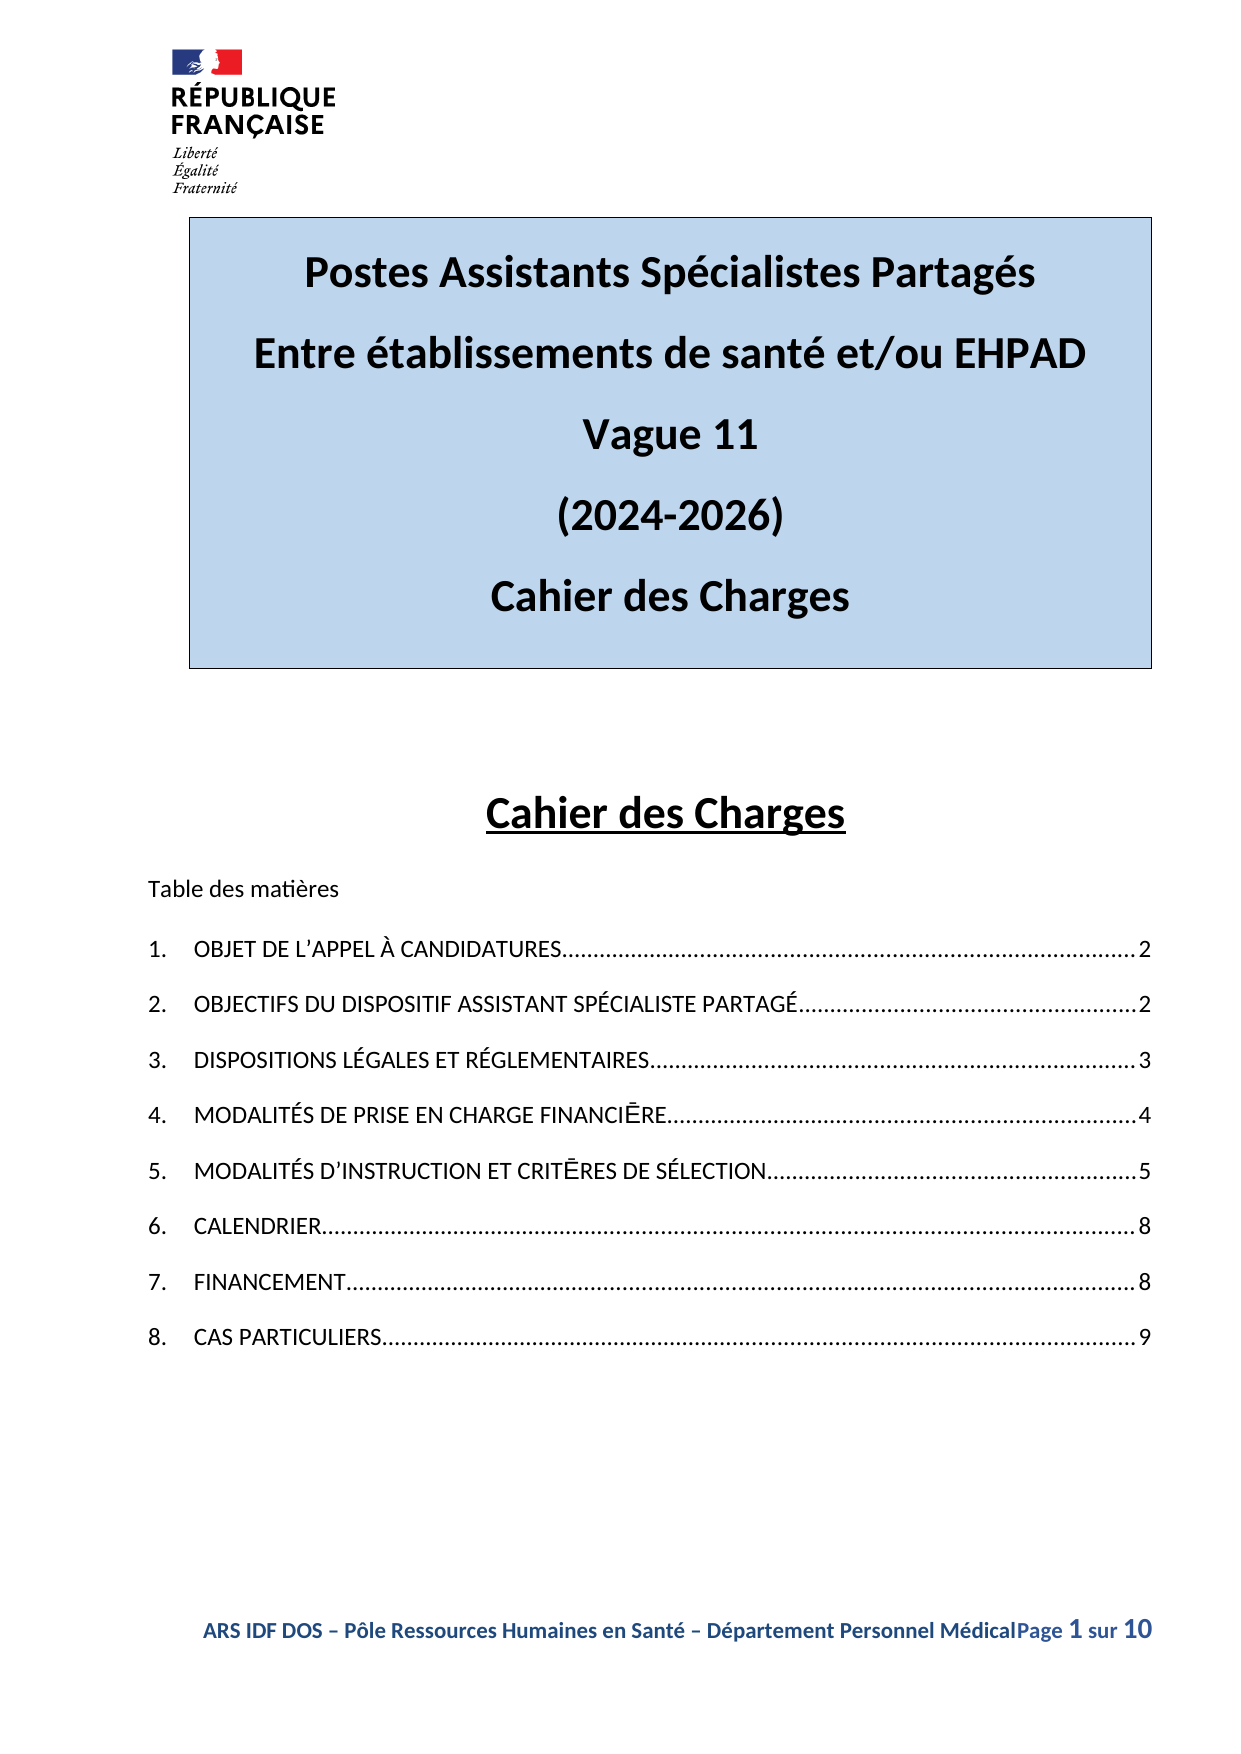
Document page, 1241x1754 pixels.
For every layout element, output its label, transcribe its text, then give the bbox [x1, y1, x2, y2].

text Cahier des Charges [148, 783, 1183, 839]
text 4. MODALITÉS DE PRISE EN CHARGE FINANCIĒRE 4 [148, 1099, 1152, 1130]
text 5. MODALITÉS D’INSTRUCTION ET CRITĒRES DE SÉLECTION 5 [148, 1155, 1152, 1185]
text 3. DISPOSITIONS LÉGALES ET RÉGLEMENTAIRES 3 [148, 1044, 1152, 1074]
text 2. OBJECTIFS DU DISPOSITIF ASSISTANT SPÉCIALISTE PARTAGÉ 2 [148, 988, 1152, 1019]
picture [147, 25, 360, 218]
text 1. OBJET DE L’APPEL À CANDIDATURES 2 [148, 933, 1152, 963]
text Table des matières [148, 873, 1152, 903]
text 8. CAS PARTICULIERS 9 [148, 1321, 1152, 1352]
text 7. FINANCEMENT 8 [148, 1266, 1152, 1296]
table_header Postes Assistants Spécialistes Partagés Entre établissements de santé et/ou EHPAD Vague 11 (2024-2026) Cahier des Charges [190, 218, 1151, 668]
text 6. CALENDRIER 8 [148, 1210, 1152, 1241]
